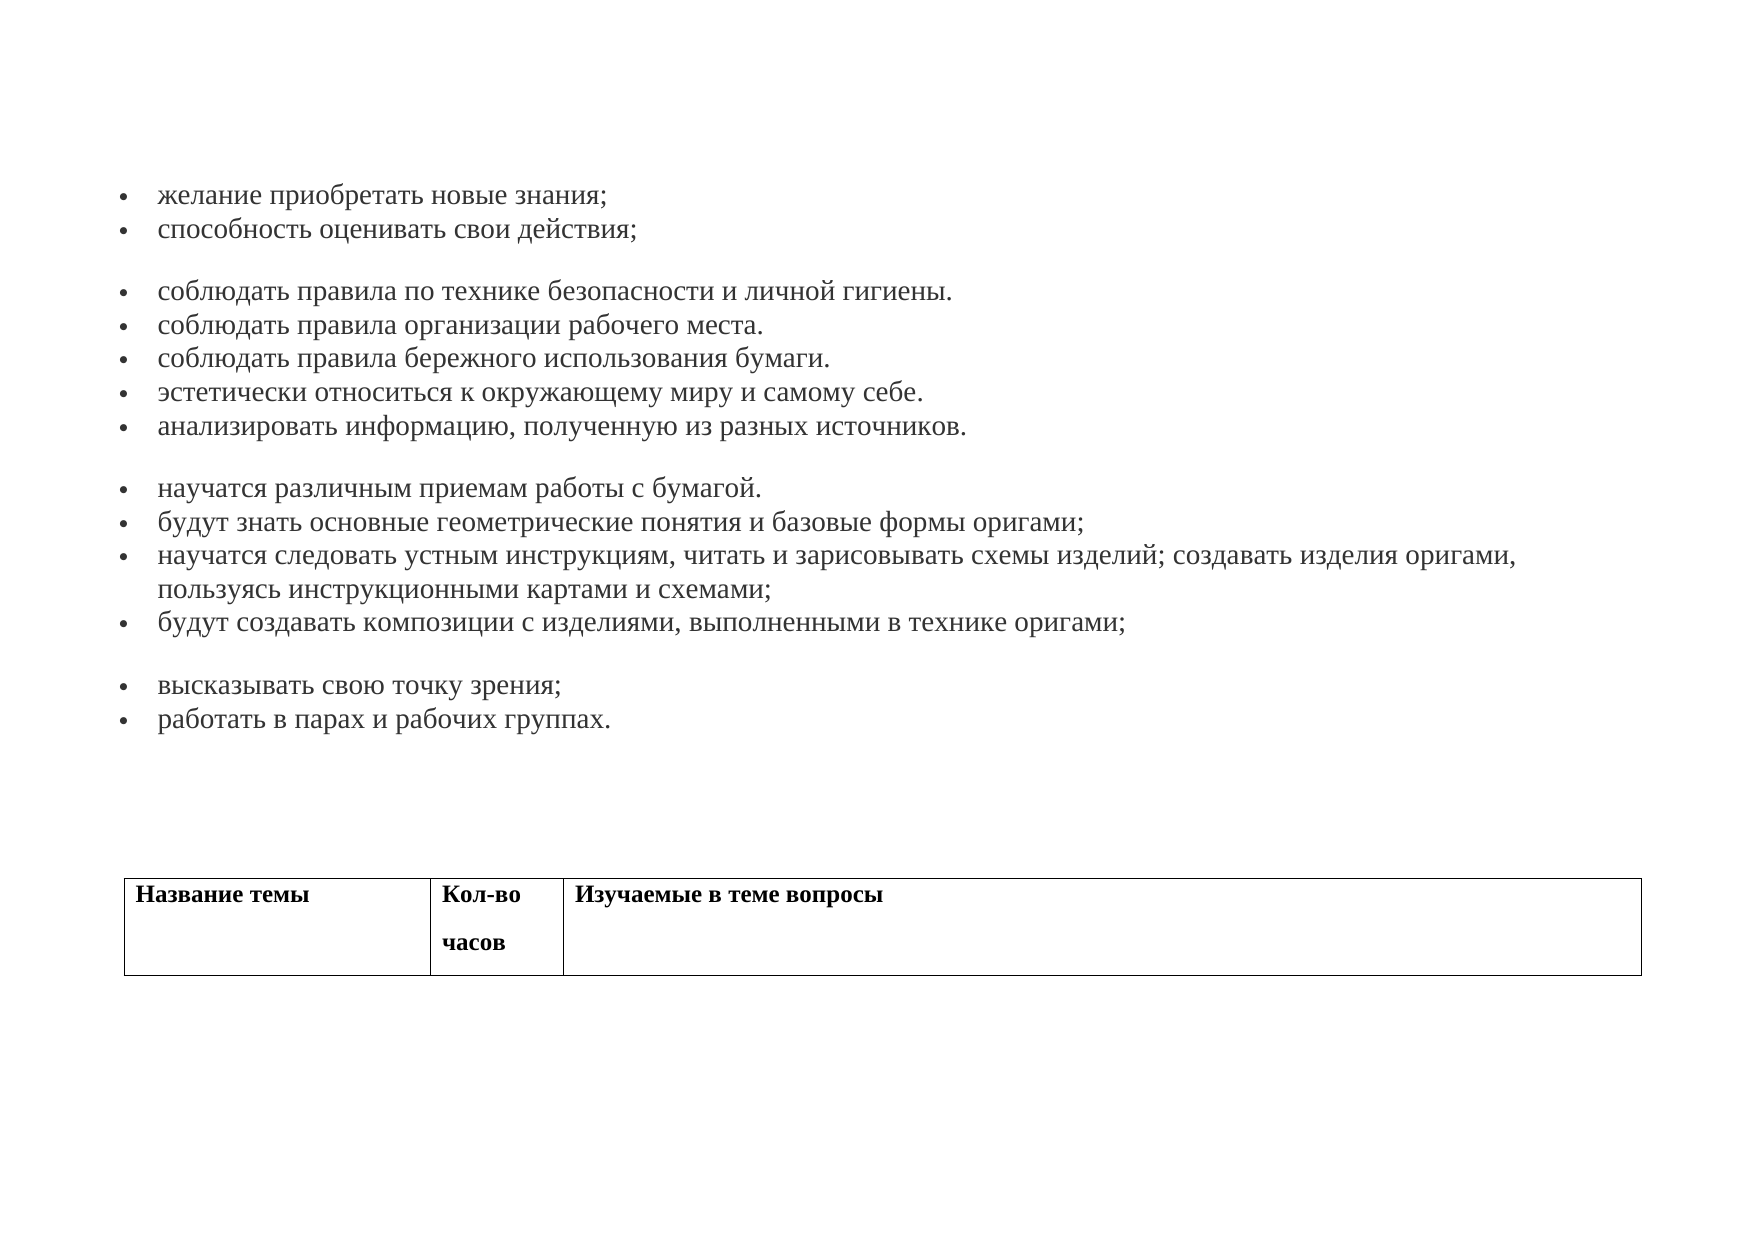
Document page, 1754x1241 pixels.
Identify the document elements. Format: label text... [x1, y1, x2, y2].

list научатся различным приемам работы с бумагой. [120, 470, 1636, 504]
list желание приобретать новые знания; [120, 177, 1636, 211]
list соблюдать правила организации рабочего места. [120, 307, 1636, 341]
list будут создавать композиции с изделиями, выполненными в технике оригами; [120, 604, 1636, 638]
list соблюдать правила по технике безопасности и личной гигиены. [120, 273, 1636, 307]
list научатся следовать устным инструкциям, читать и зарисовывать схемы изделий; создавать изделия оригами, пользуясь инструкционными картами и схемами; [120, 537, 1636, 604]
list эстетически относиться к окружающему миру и самому себе. [120, 374, 1636, 408]
list соблюдать правила бережного использования бумаги. [120, 341, 1636, 374]
list способность оценивать свои действия; [120, 211, 1636, 244]
list анализировать информацию, полученную из разных источников. [120, 408, 1636, 441]
table_header Кол-во часов [431, 879, 563, 974]
list работать в парах и рабочих группах. [120, 701, 1636, 734]
list будут знать основные геометрические понятия и базовые формы оригами; [120, 504, 1636, 537]
table_header Изучаемые в теме вопросы [564, 879, 1641, 974]
table_header Название темы [125, 879, 430, 974]
list высказывать свою точку зрения; [120, 667, 1636, 701]
